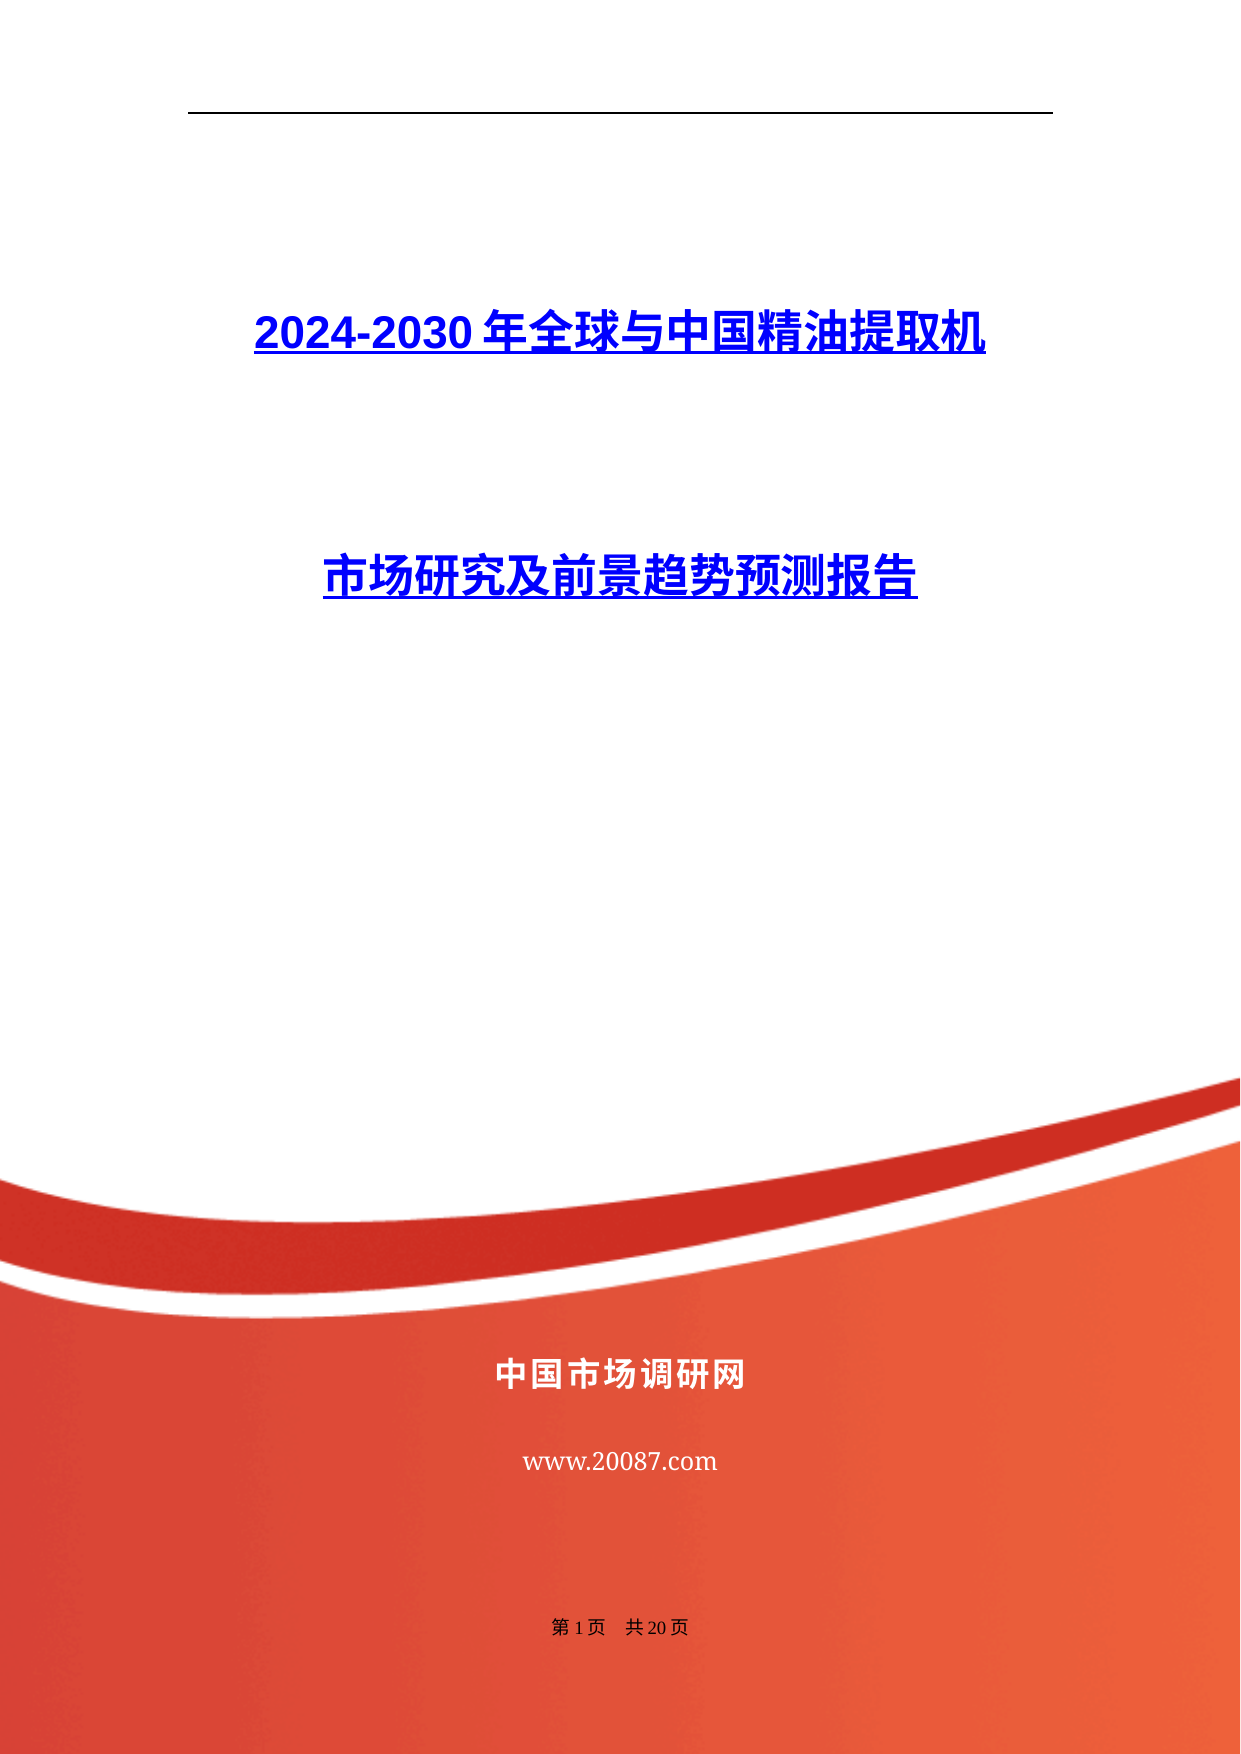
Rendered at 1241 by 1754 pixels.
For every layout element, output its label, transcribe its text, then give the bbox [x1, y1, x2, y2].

table_header 2024-2030年全球与中国精油提取机市场研究及前景趋势预测报告 [188, 207, 1053, 773]
picture [0, 1006, 1241, 1754]
subtitle 中国市场调研网 [187, 1339, 1053, 1404]
text www.20087.com [187, 1428, 1053, 1493]
